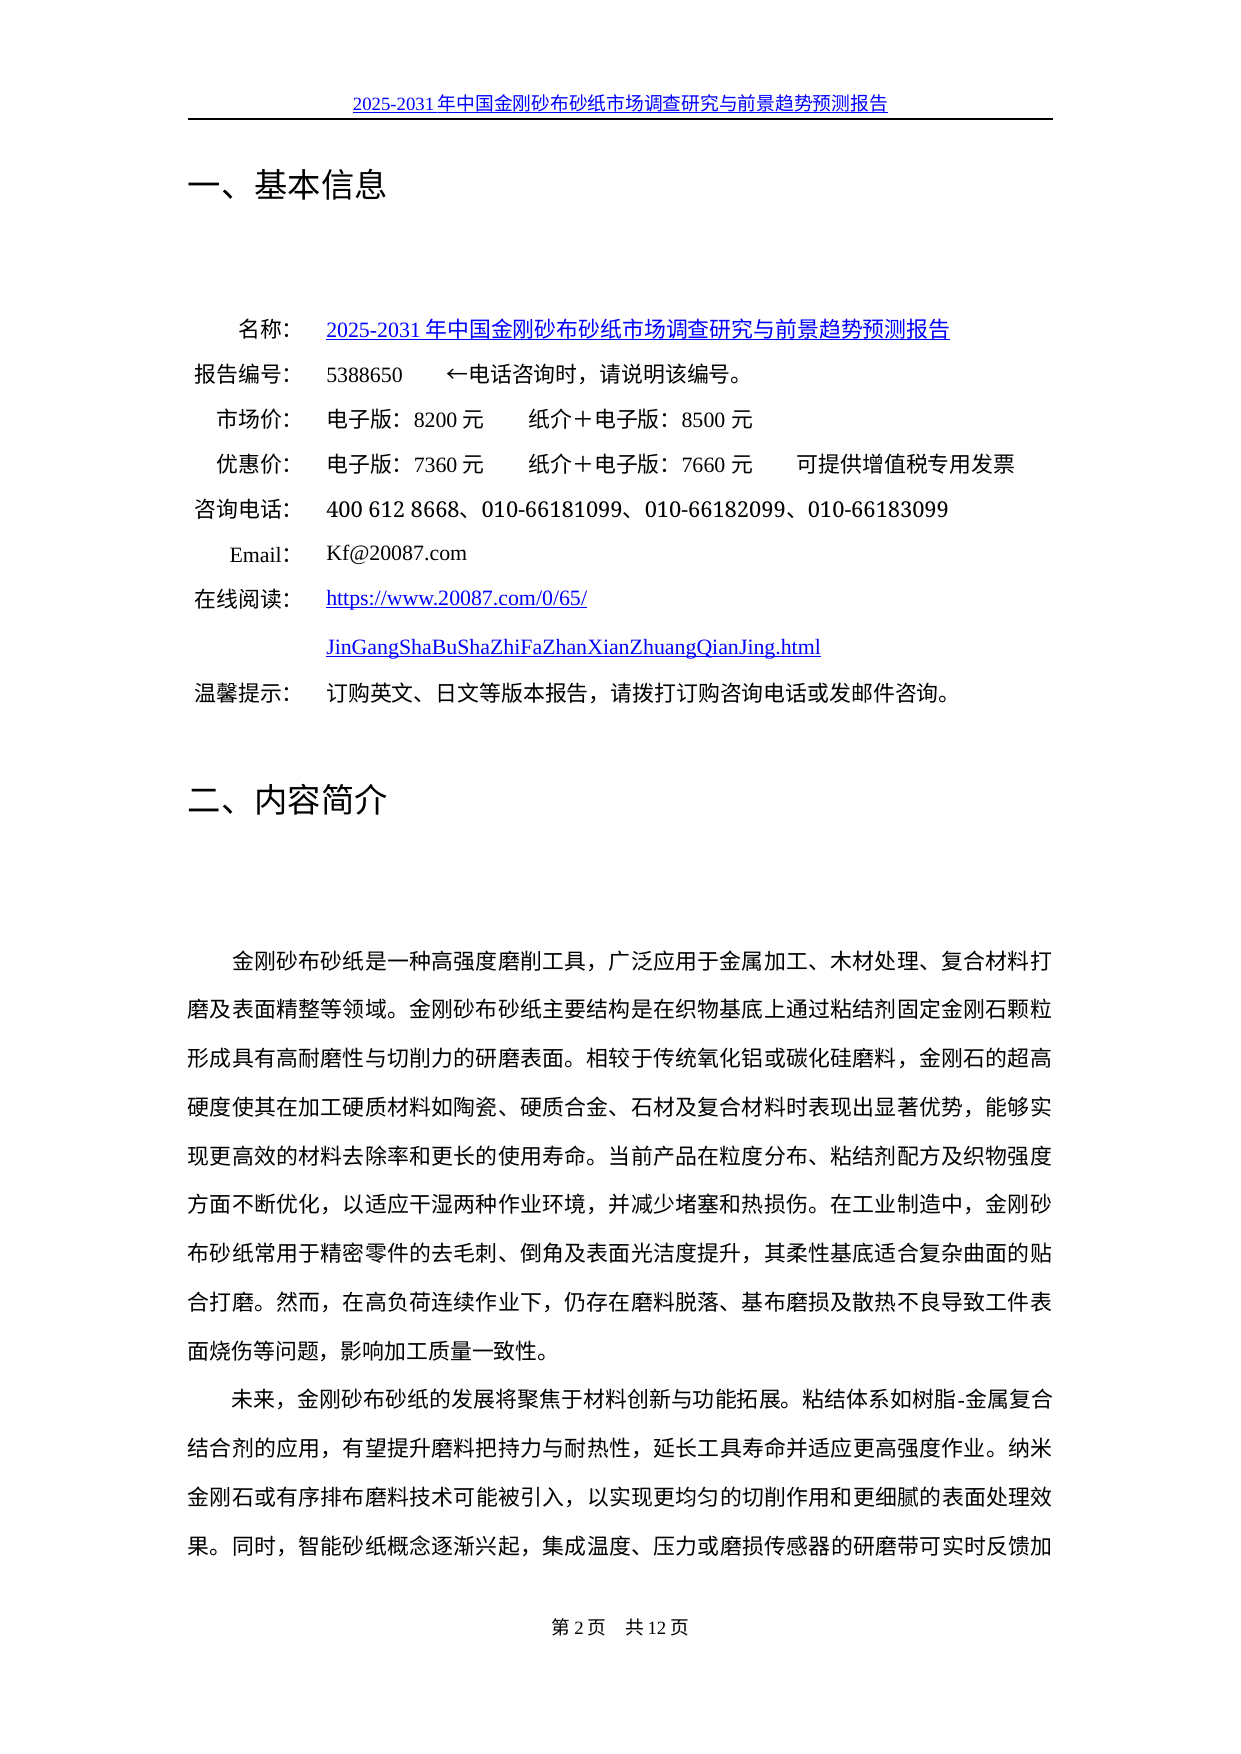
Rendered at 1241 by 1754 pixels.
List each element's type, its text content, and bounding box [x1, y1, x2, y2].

table_cell 市场价： [167, 402, 315, 447]
table_cell 电子版：8200 元 纸介＋电子版：8500 元 [315, 402, 1073, 447]
table_cell [315, 582, 1073, 675]
table_header 2025-2031年中国金刚砂布砂纸市场调查研究与前景趋势预测报告 [315, 312, 1073, 357]
table_header 名称： [167, 312, 315, 357]
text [187, 943, 1053, 1561]
table_cell Email： [167, 537, 315, 582]
table_cell 电子版：7360 元 纸介＋电子版：7660 元 可提供增值税专用发票 [315, 447, 1073, 492]
table_cell 温馨提示： [167, 675, 315, 720]
title 二、内容简介 [187, 766, 1053, 831]
table_cell 报告编号： [167, 357, 315, 402]
table_cell 优惠价： [167, 447, 315, 492]
table_cell 咨询电话： [167, 492, 315, 537]
table_cell 在线阅读： [167, 582, 315, 675]
table_cell 5388650 ←电话咨询时，请说明该编号。 [315, 357, 1073, 402]
table_cell 400 612 8668、010-66181099、010-66182099、010-66183099 [315, 492, 1073, 537]
title 一、基本信息 [187, 150, 1053, 215]
table_cell 订购英文、日文等版本报告，请拨打订购咨询电话或发邮件咨询。 [315, 675, 1073, 720]
table_cell Kf@20087.com [315, 537, 1073, 582]
